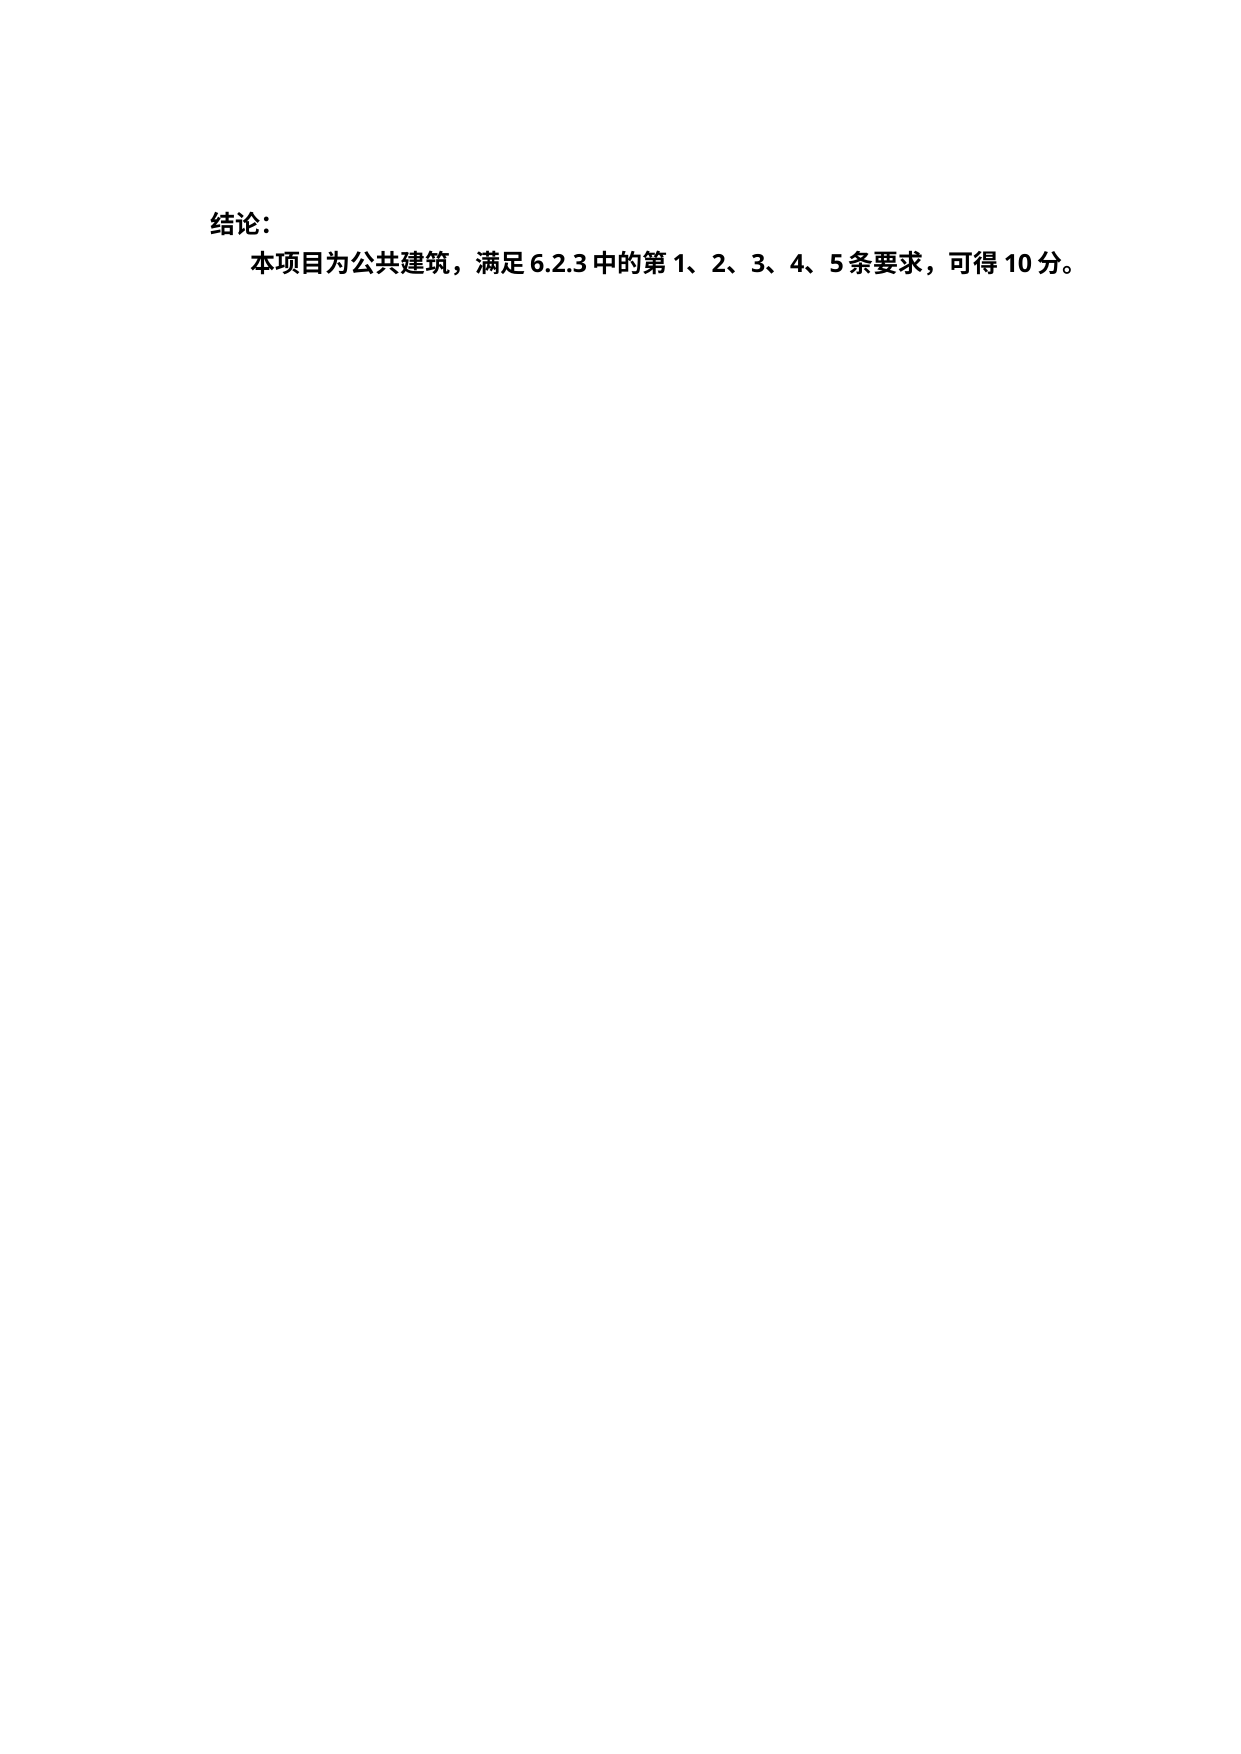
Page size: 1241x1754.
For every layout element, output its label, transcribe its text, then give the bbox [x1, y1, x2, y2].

subtitle 结论： [210, 204, 1065, 240]
subtitle 本项目为公共建筑，满足6.2.3中的第1、2、3、4、5条要求，可得10分。 [210, 243, 1065, 279]
